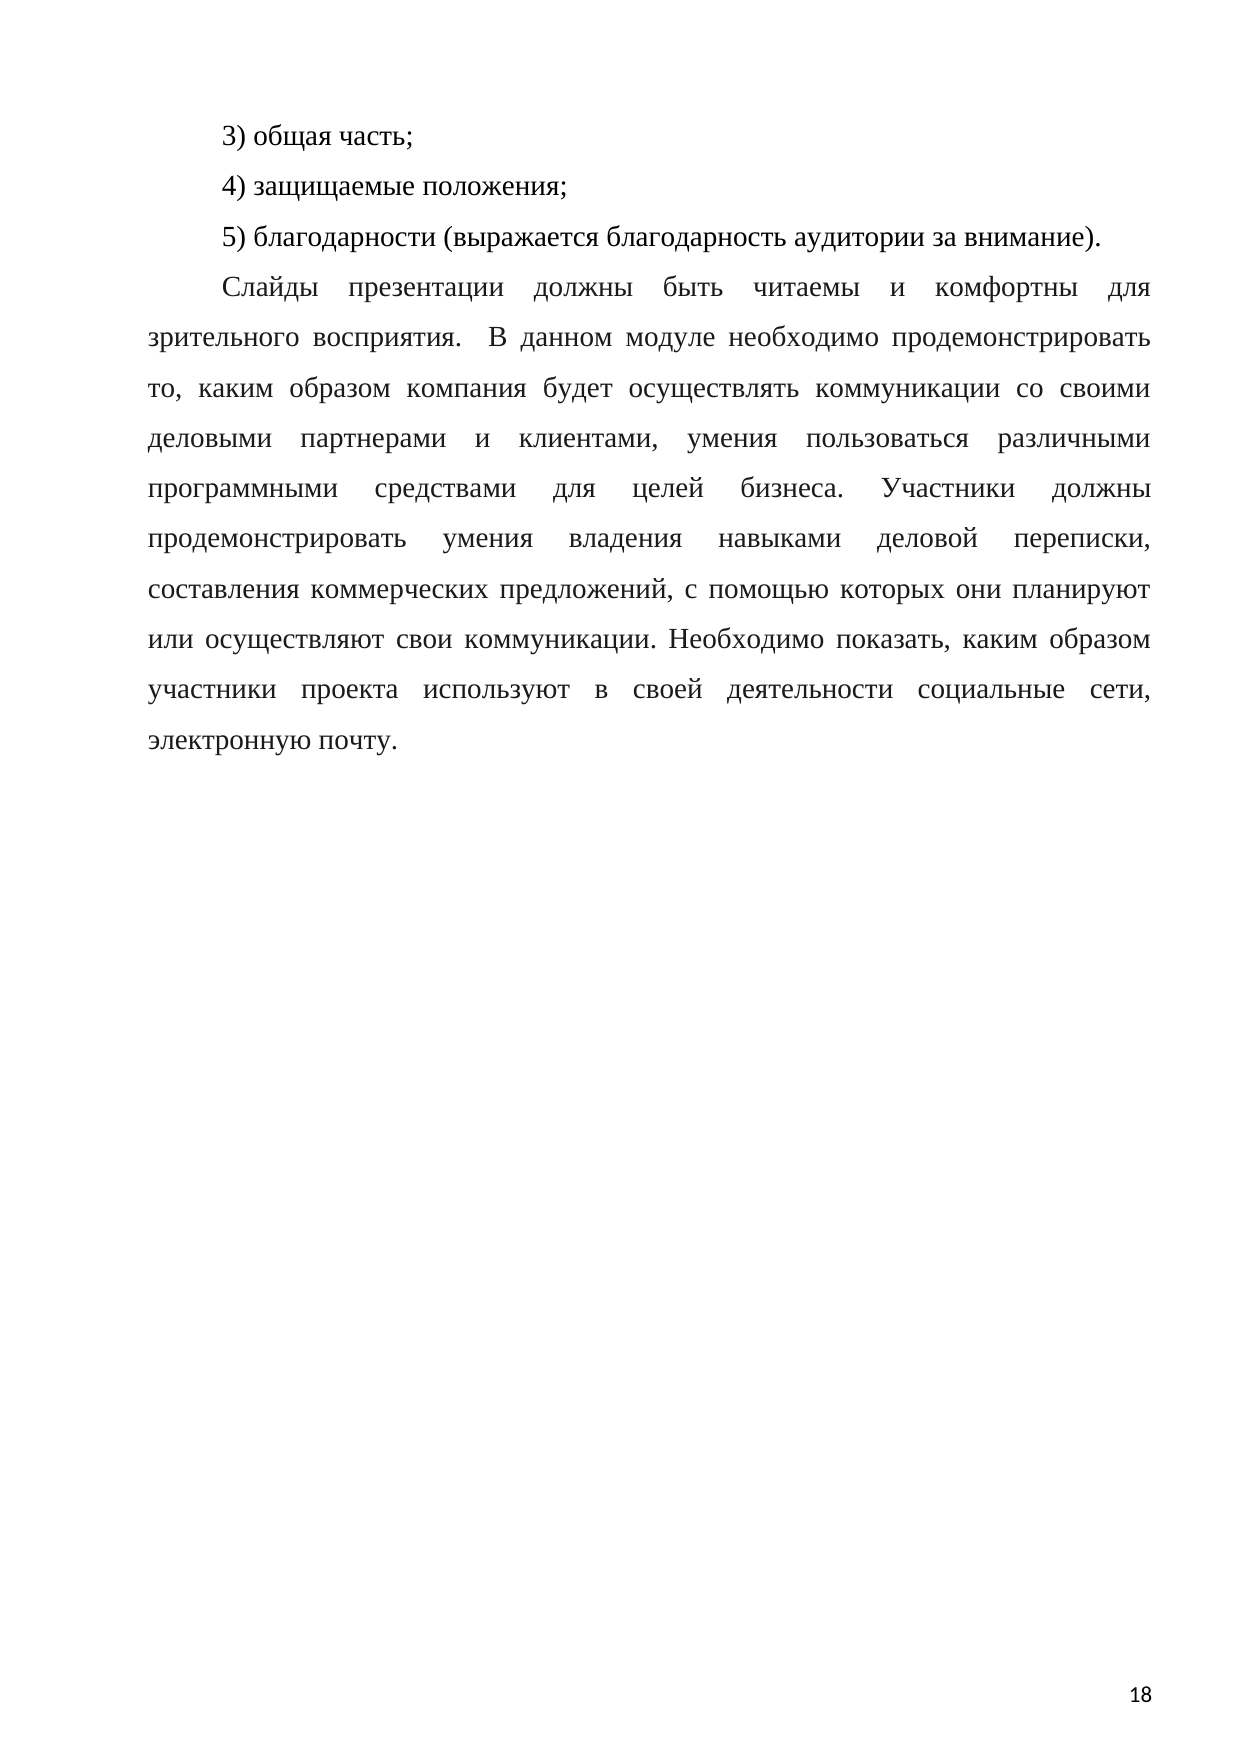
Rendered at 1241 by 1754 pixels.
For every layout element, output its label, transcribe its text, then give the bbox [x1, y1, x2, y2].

text Слайды презентации должны быть читаемы и комфортны для зрительного восприятия. В данном модуле необходимо продемонстрировать то, каким образом компания будет осуществлять коммуникации со своими деловыми партнерами и клиентами, умения пользоваться различными программными средствами для целей бизнеса. Участники должны продемонстрировать умения владения навыками деловой переписки, составления коммерческих предложений, с помощью которых они планируют или осуществляют свои коммуникации. Необходимо показать, каким образом участники проекта используют в своей деятельности социальные сети, электронную почту. [148, 269, 1152, 755]
text 3) общая часть; [148, 118, 1152, 152]
text 4) защищаемые положения; [148, 168, 1152, 202]
text 5) благодарности (выражается благодарность аудитории за внимание). [148, 219, 1152, 252]
